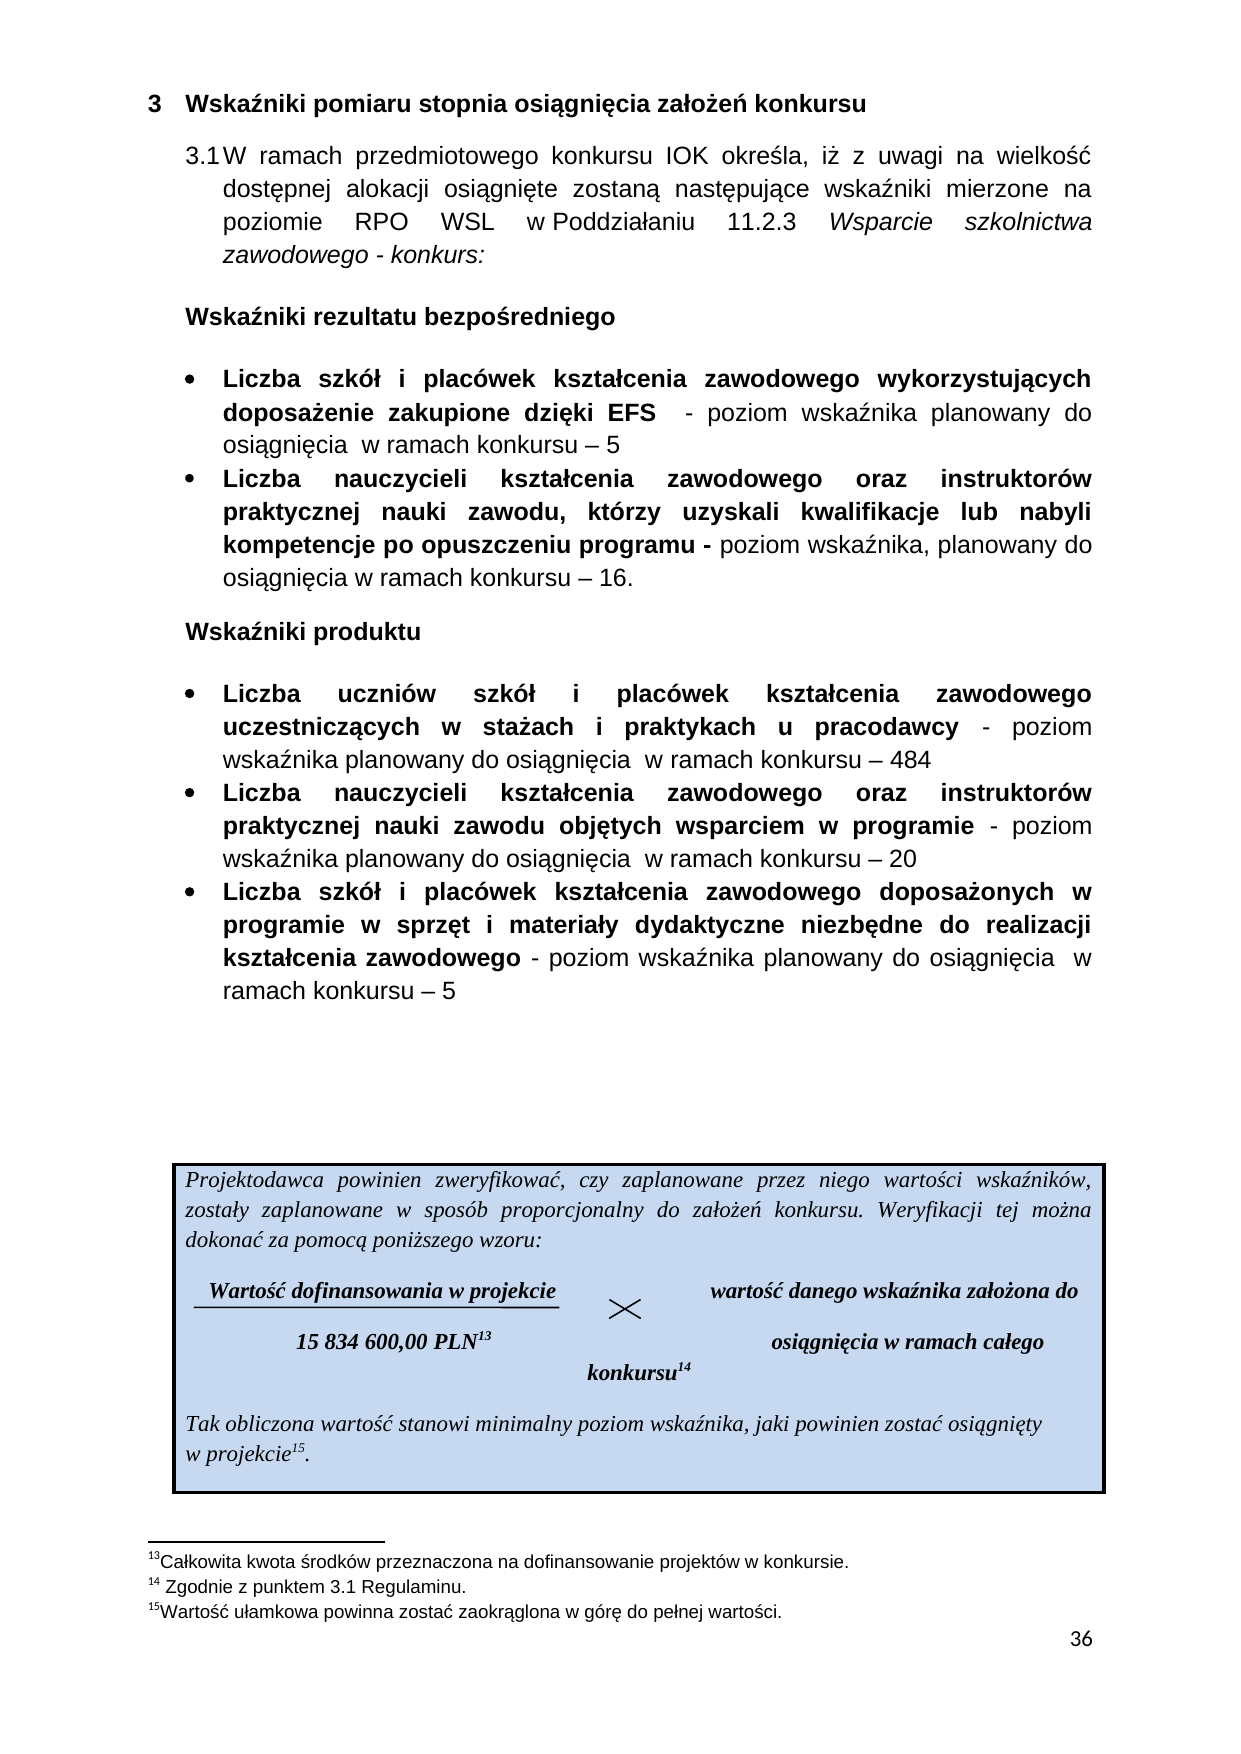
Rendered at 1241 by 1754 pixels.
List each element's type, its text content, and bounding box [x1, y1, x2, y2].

list W ramach przedmiotowego konkursu IOK określa, iż z uwagi na wielkość dostępnej alokacji osiągnięte zostaną następujące wskaźniki mierzone na poziomie RPO WSL w Poddziałaniu 11.2.3 Wsparcie szkolnictwa zawodowego - konkurs: [185, 141, 1093, 269]
table_header Projektodawca powinien zweryfikować, czy zaplanowane przez niego wartości wskaźników, zostały zaplanowane w sposób proporcjonalny do założeń konkursu. Weryfikacji tej można dokonać za pomocą poniższego wzoru: Wartość dofinansowania w projekcie wartość danego wskaźnika założona do 15 834 600,00 PLN osiągnięcia w ramach całego konkursu Tak obliczona wartość stanowi minimalny poziom wskaźnika, jaki powinien zostać osiągnięty w projekcie. [176, 1166, 1102, 1491]
list Liczba szkół i placówek kształcenia zawodowego wykorzystujących doposażenie zakupione dzięki EFS - poziom wskaźnika planowany do osiągnięcia w ramach konkursu – 5 [185, 364, 1093, 459]
text Wskaźniki produktu [148, 617, 1093, 645]
list Liczba szkół i placówek kształcenia zawodowego doposażonych w programie w sprzęt i materiały dydaktyczne niezbędne do realizacji kształcenia zawodowego - poziom wskaźnika planowany do osiągnięcia w ramach konkursu – 5 [185, 877, 1093, 1005]
list Liczba nauczycieli kształcenia zawodowego oraz instruktorów praktycznej nauki zawodu, którzy uzyskali kwalifikacje lub nabyli kompetencje po opuszczeniu programu - poziom wskaźnika, planowany do osiągnięcia w ramach konkursu – 16. [185, 463, 1093, 591]
text Wskaźniki rezultatu bezpośredniego [148, 302, 1093, 331]
list Liczba nauczycieli kształcenia zawodowego oraz instruktorów praktycznej nauki zawodu objętych wsparciem w programie - poziom wskaźnika planowany do osiągnięcia w ramach konkursu – 20 [185, 778, 1093, 873]
list Liczba uczniów szkół i placówek kształcenia zawodowego uczestniczących w stażach i praktykach u pracodawcy - poziom wskaźnika planowany do osiągnięcia w ramach konkursu – 484 [185, 679, 1093, 774]
subtitle Wskaźniki pomiaru stopnia osiągnięcia założeń konkursu [148, 89, 1093, 117]
